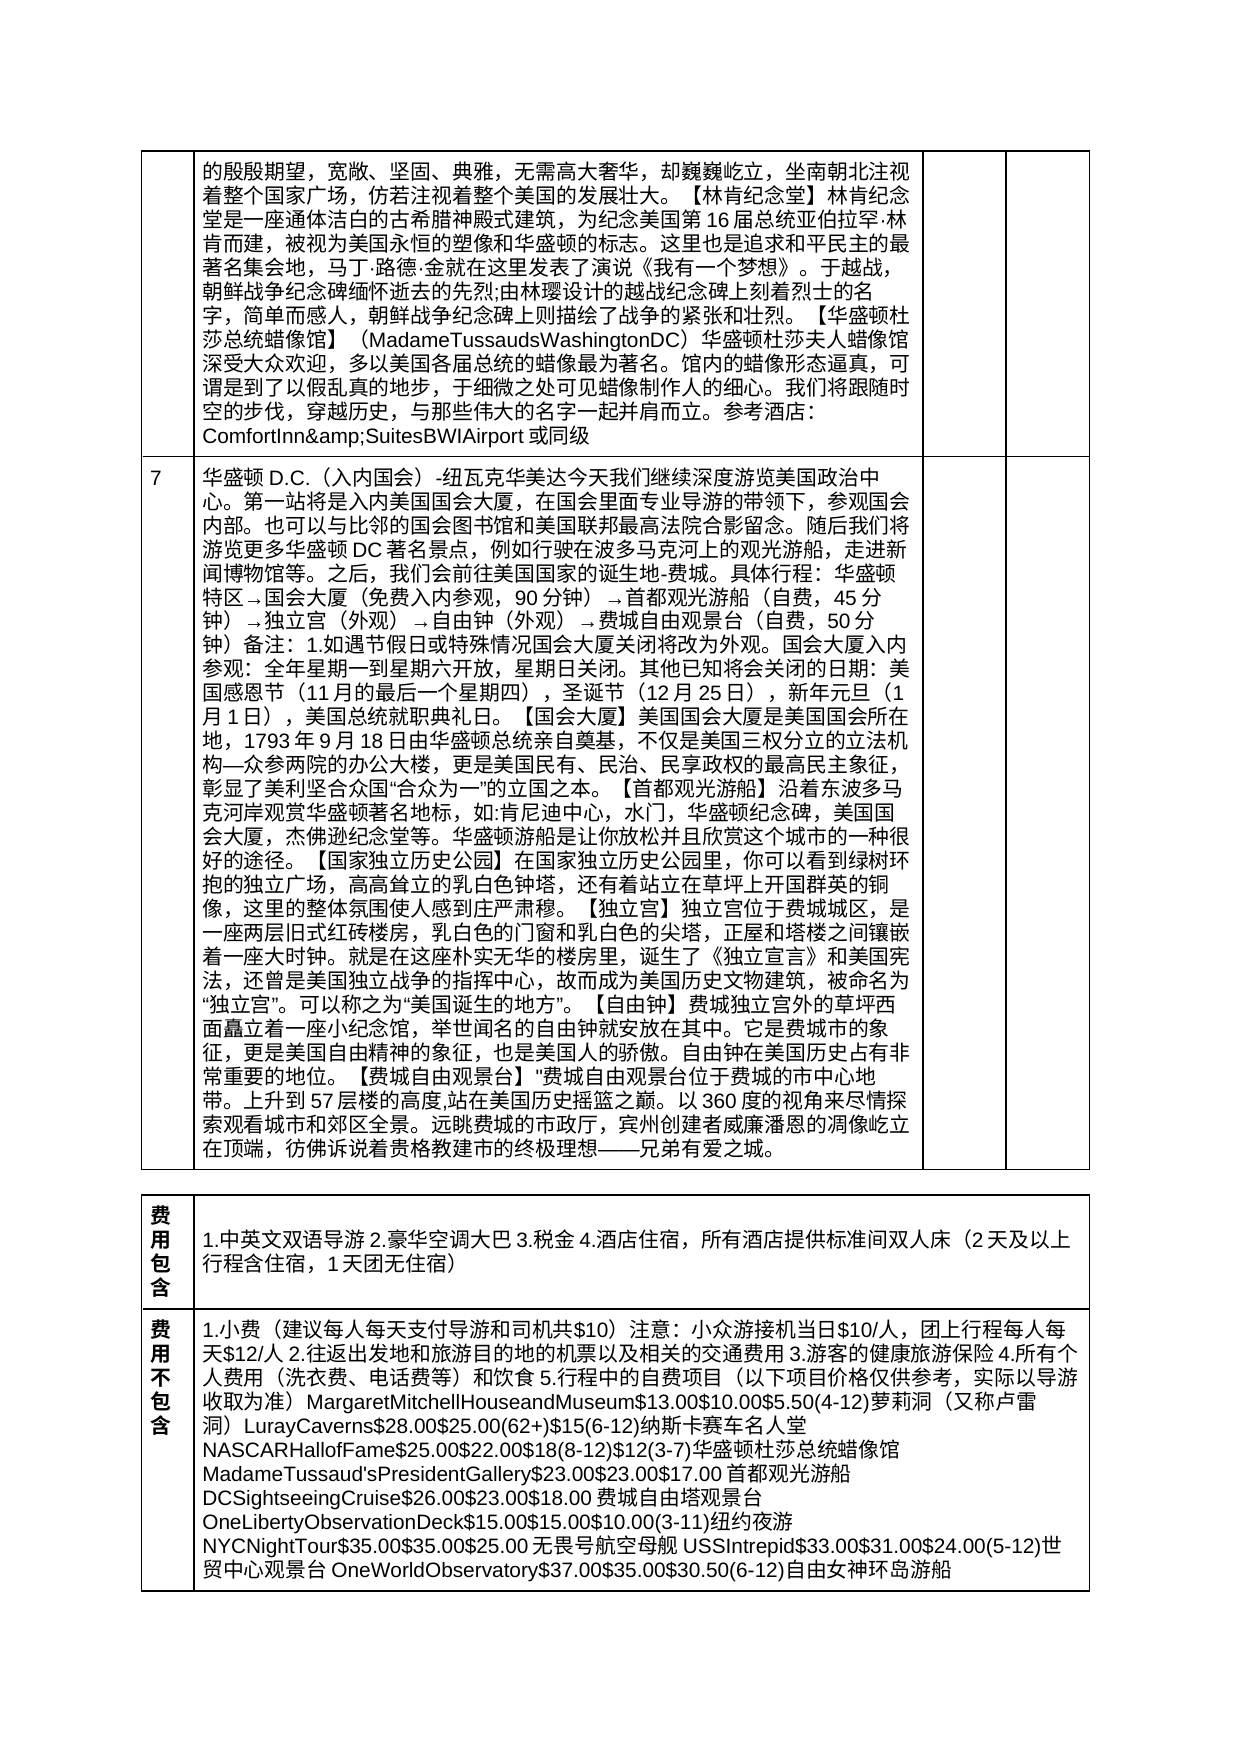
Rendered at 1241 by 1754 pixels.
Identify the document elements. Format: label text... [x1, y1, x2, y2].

table_cell [924, 152, 1005, 456]
table_cell 7 [142, 457, 193, 1169]
table_header 费用包含 [142, 1196, 193, 1308]
table_cell [1007, 457, 1089, 1169]
table_cell [1007, 152, 1089, 456]
table_cell 费用不包含 [142, 1309, 193, 1590]
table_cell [195, 1310, 1089, 1590]
table_header 1.中英文双语导游2.豪华空调大巴3.税金4.酒店住宿，所有酒店提供标准间双人床（2天及以上行程含住宿，1天团无住宿） [195, 1196, 1089, 1308]
table_cell 6 [142, 152, 193, 456]
table_cell [924, 457, 1005, 1169]
table_cell 华盛顿D.C.（入内国会）-纽瓦克华美达今天我们继续深度游览美国政治中心。第一站将是入内美国国会大厦，在国会里面专业导游的带领下，参观国会内部。也可以与比邻的国会图书馆和美国联邦最高法院合影留念。随后我们将游览更多华盛顿DC著名景点，例如行驶在波多马克河上的观光游船，走进新闻博物馆等。之后，我们会前往美国国家的诞生地-费城。具体行程：华盛顿特区→国会大厦（免费入内参观，90分钟）→首都观光游船（自费，45分钟）→独立宫（外观）→自由钟（外观）→费城自由观景台（自费，50分钟）备注：1.如遇节假日或特殊情况国会大厦关闭将改为外观。国会大厦入内参观：全年星期一到星期六开放，星期日关闭。其他已知将会关闭的日期：美国感恩节（11月的最后一个星期四），圣诞节（12月25日），新年元旦（1月1日），美国总统就职典礼日。【国会大厦】美国国会大厦是美国国会所在地，1793年9月18日由华盛顿总统亲自奠基，不仅是美国三权分立的立法机构—众参两院的办公大楼，更是美国民有、民治、民享政权的最高民主象征，彰显了美利坚合众国“合众为一”的立国之本。【首都观光游船】沿着东波多马克河岸观赏华盛顿著名地标，如:肯尼迪中心，水门，华盛顿纪念碑，美国国会大厦，杰佛逊纪念堂等。华盛顿游船是让你放松并且欣赏这个城市的一种很好的途径。【国家独立历史公园】在国家独立历史公园里，你可以看到绿树环抱的独立广场，高高耸立的乳白色钟塔，还有着站立在草坪上开国群英的铜像，这里的整体氛围使人感到庄严肃穆。【独立宫】独立宫位于费城城区，是一座两层旧式红砖楼房，乳白色的门窗和乳白色的尖塔，正屋和塔楼之间镶嵌着一座大时钟。就是在这座朴实无华的楼房里，诞生了《独立宣言》和美国宪法，还曾是美国独立战争的指挥中心，故而成为美国历史文物建筑，被命名为“独立宫”。可以称之为“美国诞生的地方”。【自由钟】费城独立宫外的草坪西面矗立着一座小纪念馆，举世闻名的自由钟就安放在其中。它是费城市的象征，更是美国自由精神的象征，也是美国人的骄傲。自由钟在美国历史占有非常重要的地位。【费城自由观景台】"费城自由观景台位于费城的市中心地带。上升到57层楼的高度,站在美国历史摇篮之巅。以360度的视角来尽情探索观看城市和郊区全景。远眺费城的市政厅，宾州创建者威廉潘恩的凋像屹立在顶端，彷佛诉说着贵格教建市的终极理想——兄弟有爱之城。 [195, 457, 922, 1169]
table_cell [195, 152, 922, 456]
